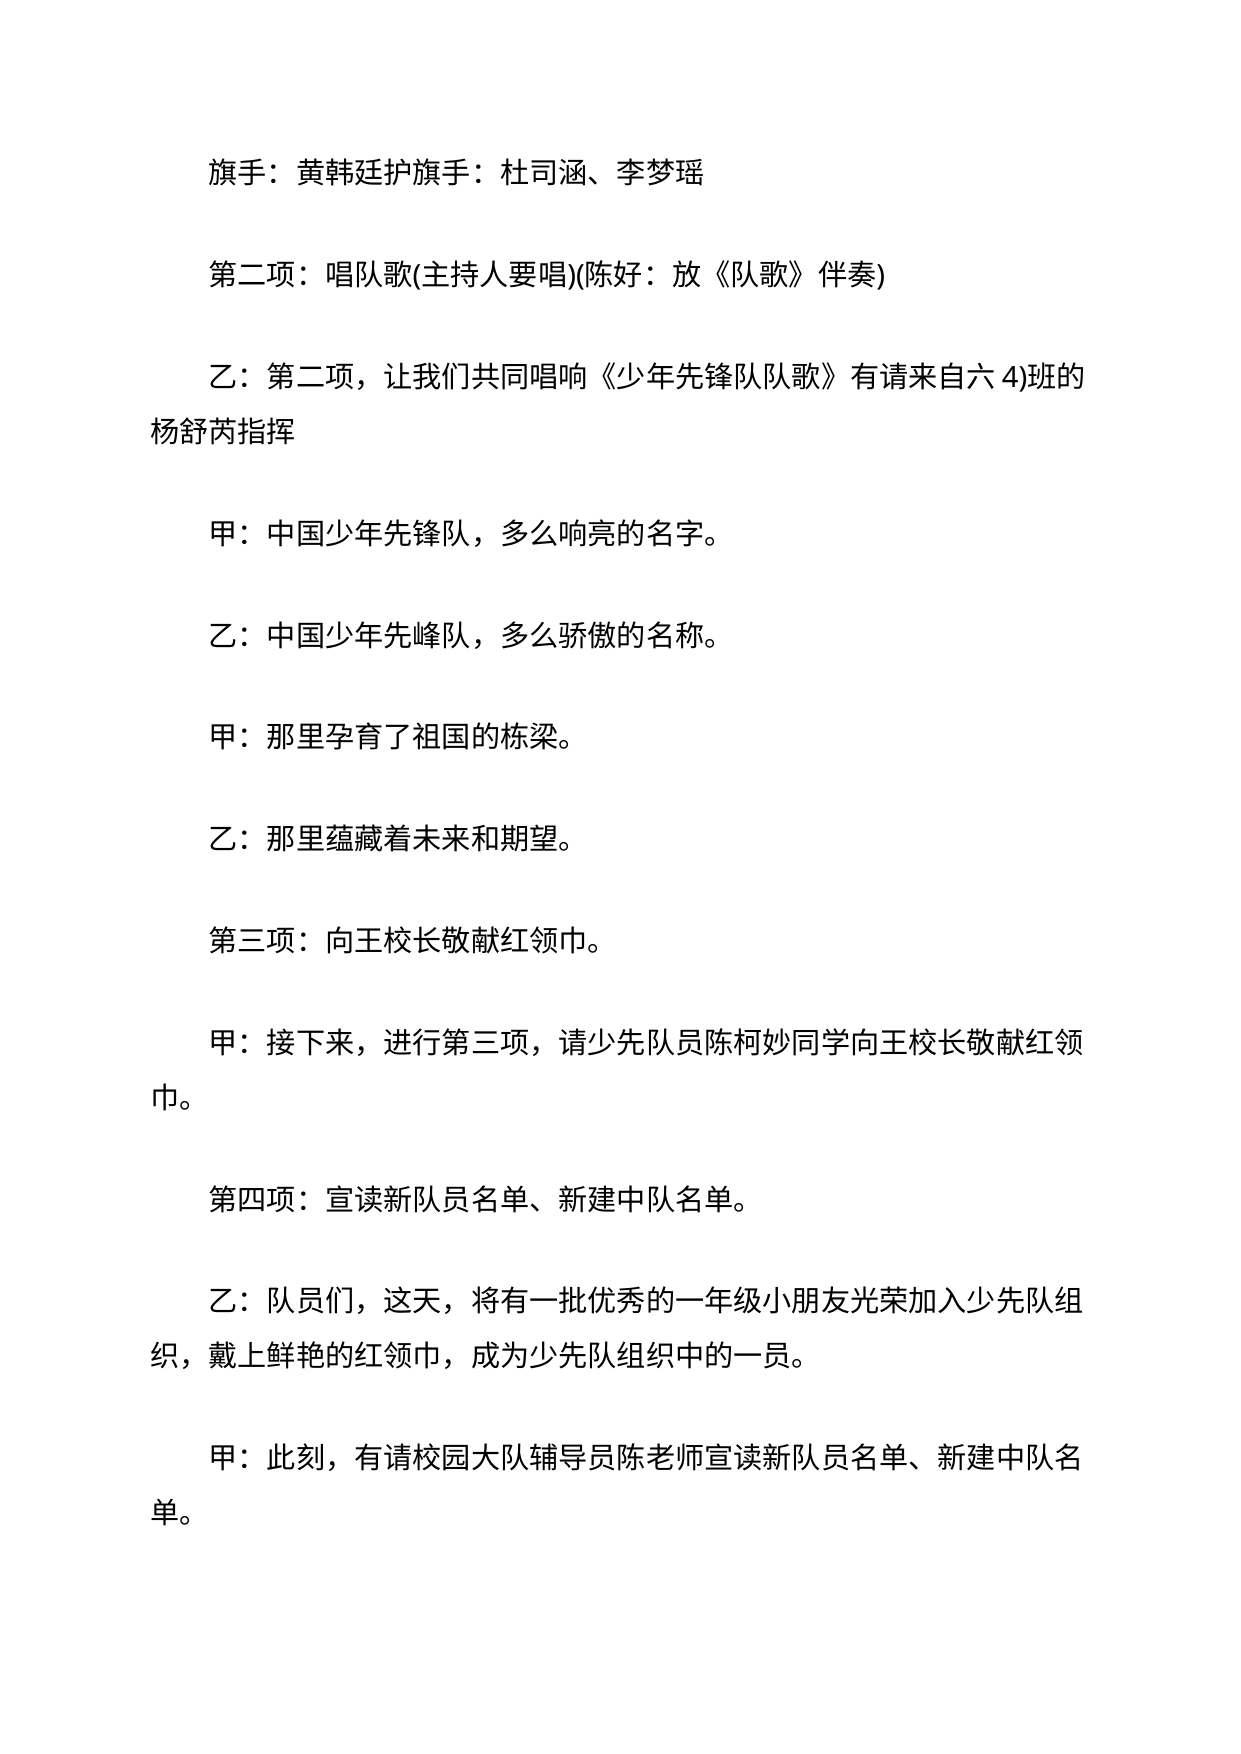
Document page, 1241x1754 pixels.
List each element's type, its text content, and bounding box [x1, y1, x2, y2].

text 甲：那里孕育了祖国的栋梁。 [150, 714, 1090, 756]
text 第二项：唱队歌(主持人要唱)(陈好：放《队歌》伴奏) [150, 252, 1090, 294]
text 第四项：宣读新队员名单、新建中队名单。 [150, 1176, 1090, 1218]
text 旗手：黄韩廷护旗手：杜司涵、李梦瑶 [150, 150, 1090, 192]
text 乙：中国少年先峰队，多么骄傲的名称。 [150, 612, 1090, 654]
text 第三项：向王校长敬献红领巾。 [150, 918, 1090, 960]
text 甲：此刻，有请校园大队辅导员陈老师宣读新队员名单、新建中队名单。 [150, 1434, 1090, 1532]
text 乙：队员们，这天，将有一批优秀的一年级小朋友光荣加入少先队组织，戴上鲜艳的红领巾，成为少先队组织中的一员。 [150, 1278, 1090, 1375]
text 甲：中国少年先锋队，多么响亮的名字。 [150, 511, 1090, 553]
text 甲：接下来，进行第三项，请少先队员陈柯妙同学向王校长敬献红领巾。 [150, 1019, 1090, 1117]
text 乙：第二项，让我们共同唱响《少年先锋队队歌》有请来自六4)班的杨舒芮指挥 [150, 354, 1090, 451]
text 乙：那里蕴藏着未来和期望。 [150, 816, 1090, 858]
